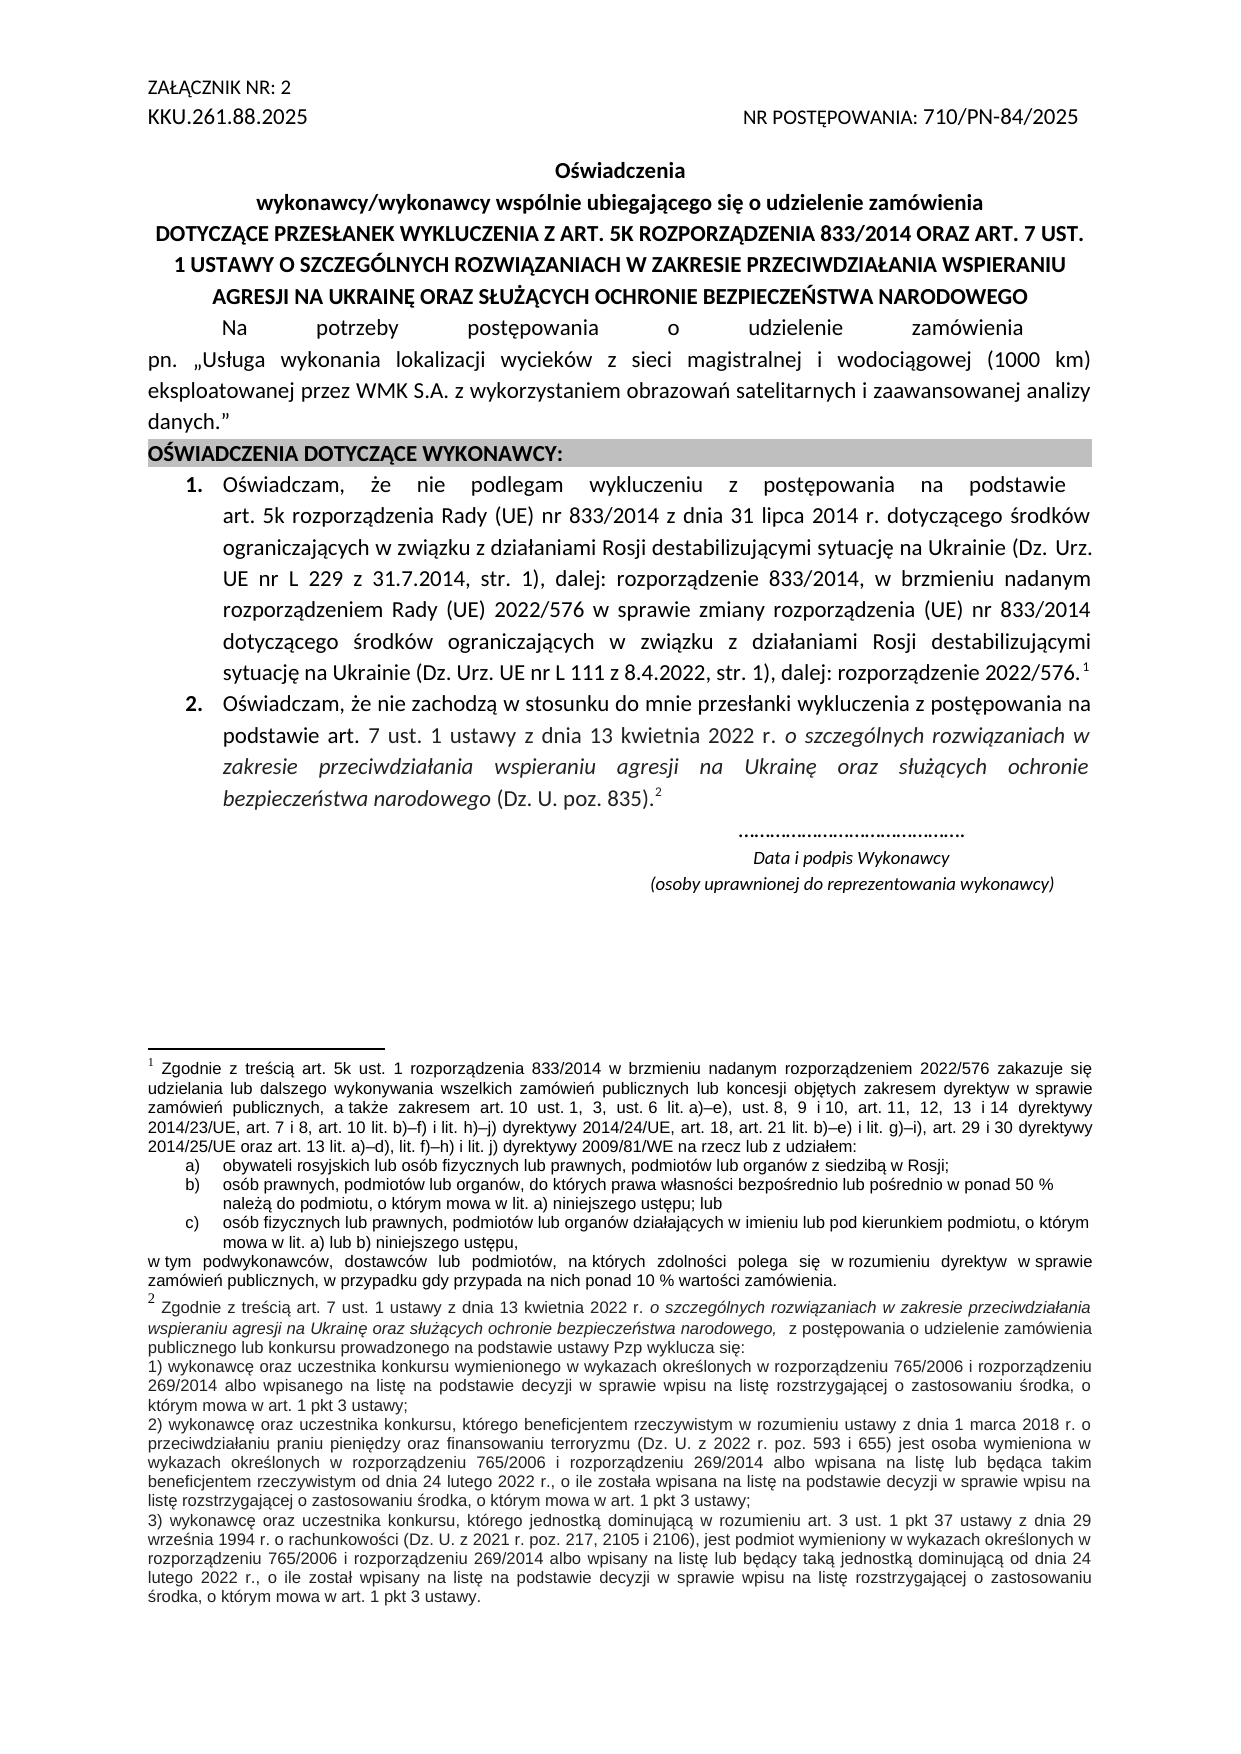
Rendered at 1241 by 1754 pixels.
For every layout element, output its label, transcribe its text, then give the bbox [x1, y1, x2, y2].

text OŚWIADCZENIA DOTYCZĄCE WYKONAWCY: [148, 439, 1092, 467]
text ……………………………………. [148, 815, 1092, 843]
text (osoby uprawnionej do reprezentowania wykonawcy) [148, 872, 1092, 895]
text DOTYCZĄCE PRZESŁANEK WYKLUCZENIA Z ART. 5K ROZPORZĄDZENIA 833/2014 ORAZ ART. 7 UST. 1 USTAWY o szczególnych rozwiązaniach w zakresie przeciwdziałania wspieraniu agresji na Ukrainę oraz służących ochronie bezpieczeństwa narodowego [148, 219, 1092, 310]
text Na potrzeby postępowania o udzielenie zamówienia pn. „Usługa wykonania lokalizacji wycieków z sieci magistralnej i wodociągowej (1000 km) eksploatowanej przez WMK S.A. z wykorzystaniem obrazowań satelitarnych i zaawansowanej analizy danych.” [148, 313, 1092, 435]
list Oświadczam, że nie zachodzą w stosunku do mnie przesłanki wykluczenia z postępowania na podstawie art. 7 ust. 1 ustawy z dnia 13 kwietnia 2022 r. o szczególnych rozwiązaniach w zakresie przeciwdziałania wspieraniu agresji na Ukrainę oraz służących ochronie bezpieczeństwa narodowego (Dz. U. poz. 835). [185, 689, 1092, 812]
text wykonawcy/wykonawcy wspólnie ubiegającego się o udzielenie zamówienia [148, 188, 1092, 216]
list Oświadczam, że nie podlegam wykluczeniu z postępowania na podstawie art. 5k rozporządzenia Rady (UE) nr 833/2014 z dnia 31 lipca 2014 r. dotyczącego środków ograniczających w związku z działaniami Rosji destabilizującymi sytuację na Ukrainie (Dz. Urz. UE nr L 229 z 31.7.2014, str. 1), dalej: rozporządzenie 833/2014, w brzmieniu nadanym rozporządzeniem Rady (UE) 2022/576 w sprawie zmiany rozporządzenia (UE) nr 833/2014 dotyczącego środków ograniczających w związku z działaniami Rosji destabilizującymi sytuację na Ukrainie (Dz. Urz. UE nr L 111 z 8.4.2022, str. 1), dalej: rozporządzenie 2022/576. [185, 470, 1092, 686]
text Oświadczenia [148, 157, 1092, 184]
text Data i podpis Wykonawcy [148, 846, 1092, 869]
